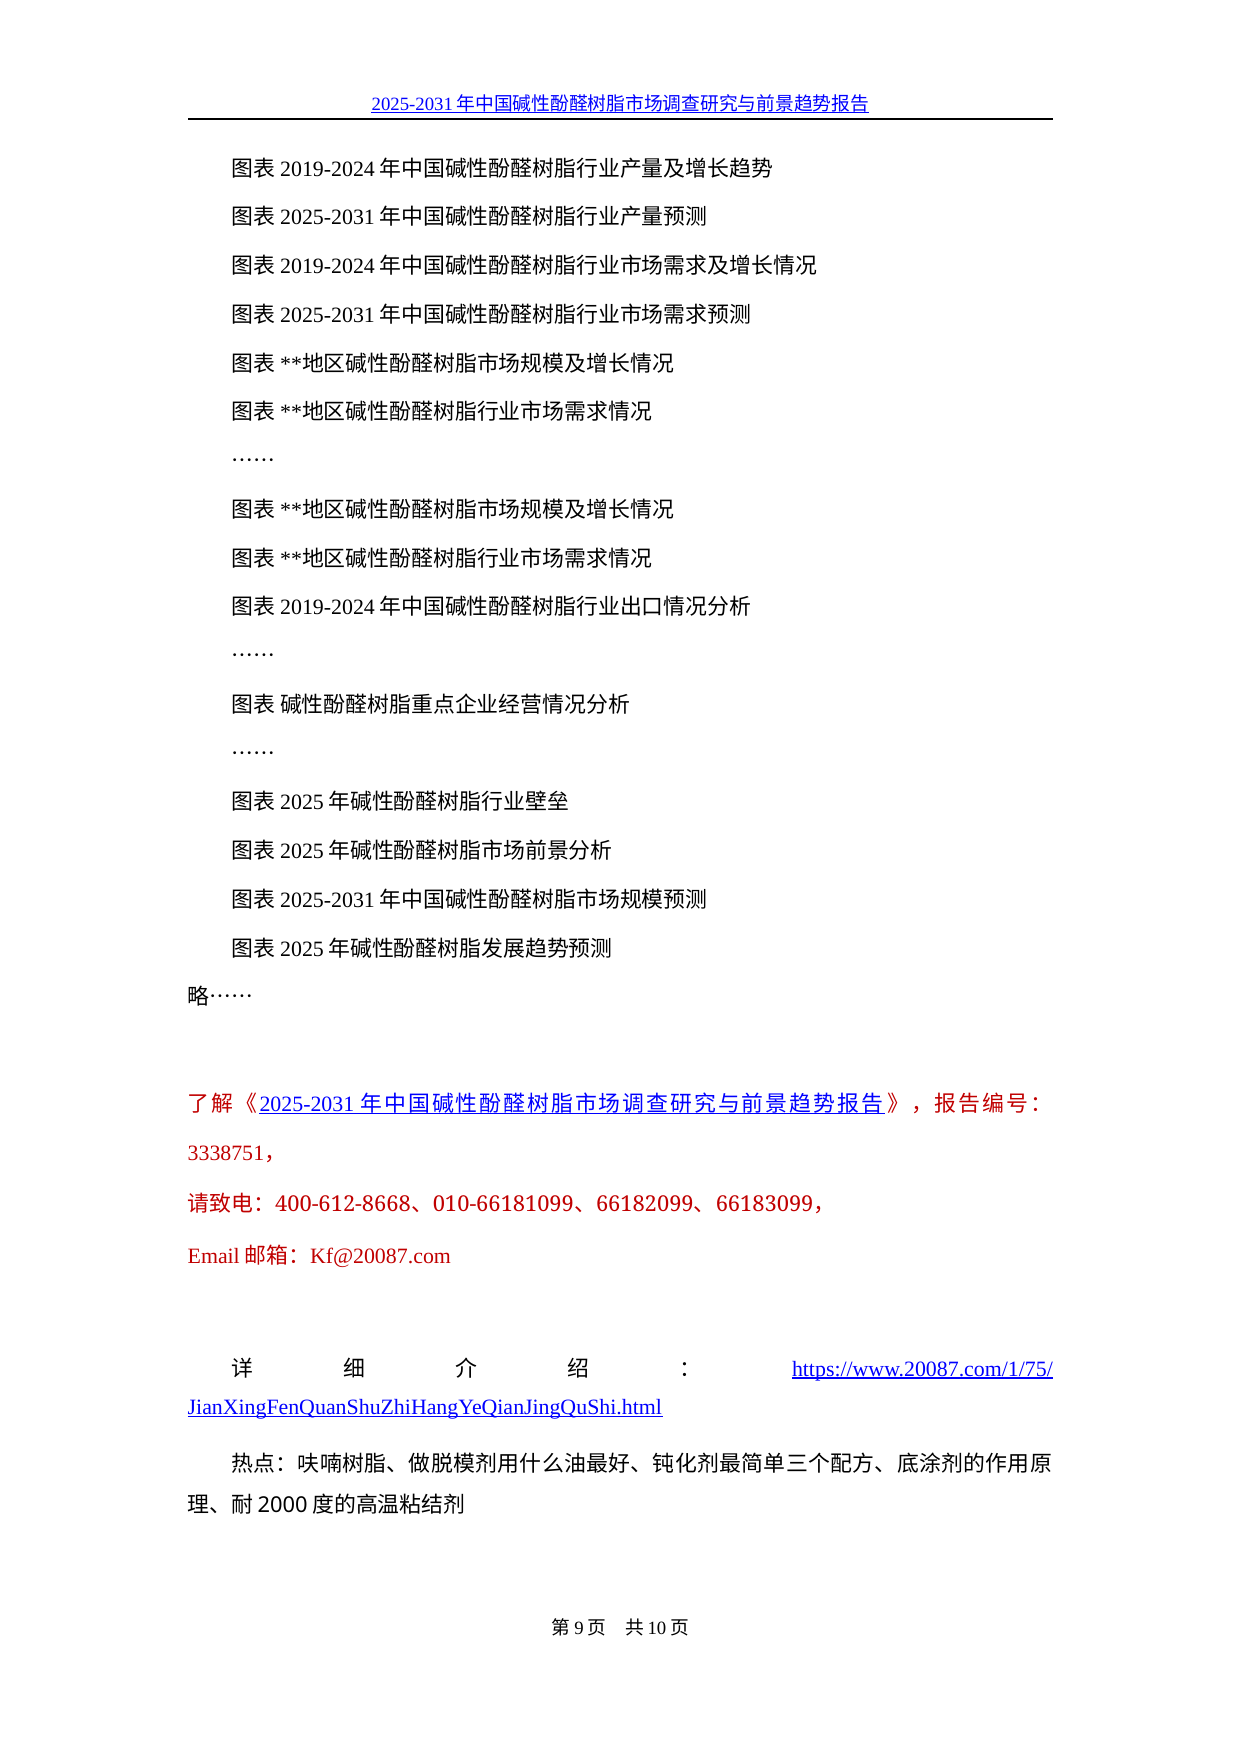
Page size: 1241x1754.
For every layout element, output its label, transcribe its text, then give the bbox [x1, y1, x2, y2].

text 热点：呋喃树脂、做脱模剂用什么油最好、钝化剂最简单三个配方、底涂剂的作用原理、耐2000度的高温粘结剂 [187, 1446, 1053, 1519]
text 详细介绍：https://www.20087.com/1/75/JianXingFenQuanShuZhiHangYeQianJingQuShi.html [187, 1350, 1053, 1423]
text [187, 150, 1053, 1011]
text 了解《2025-2031年中国碱性酚醛树脂市场调查研究与前景趋势报告》，报告编号：3338751， [187, 1085, 1053, 1167]
text Email邮箱：Kf@20087.com [187, 1237, 1053, 1270]
text 请致电：400-612-8668、010-66181099、66182099、66183099， [187, 1186, 1053, 1218]
